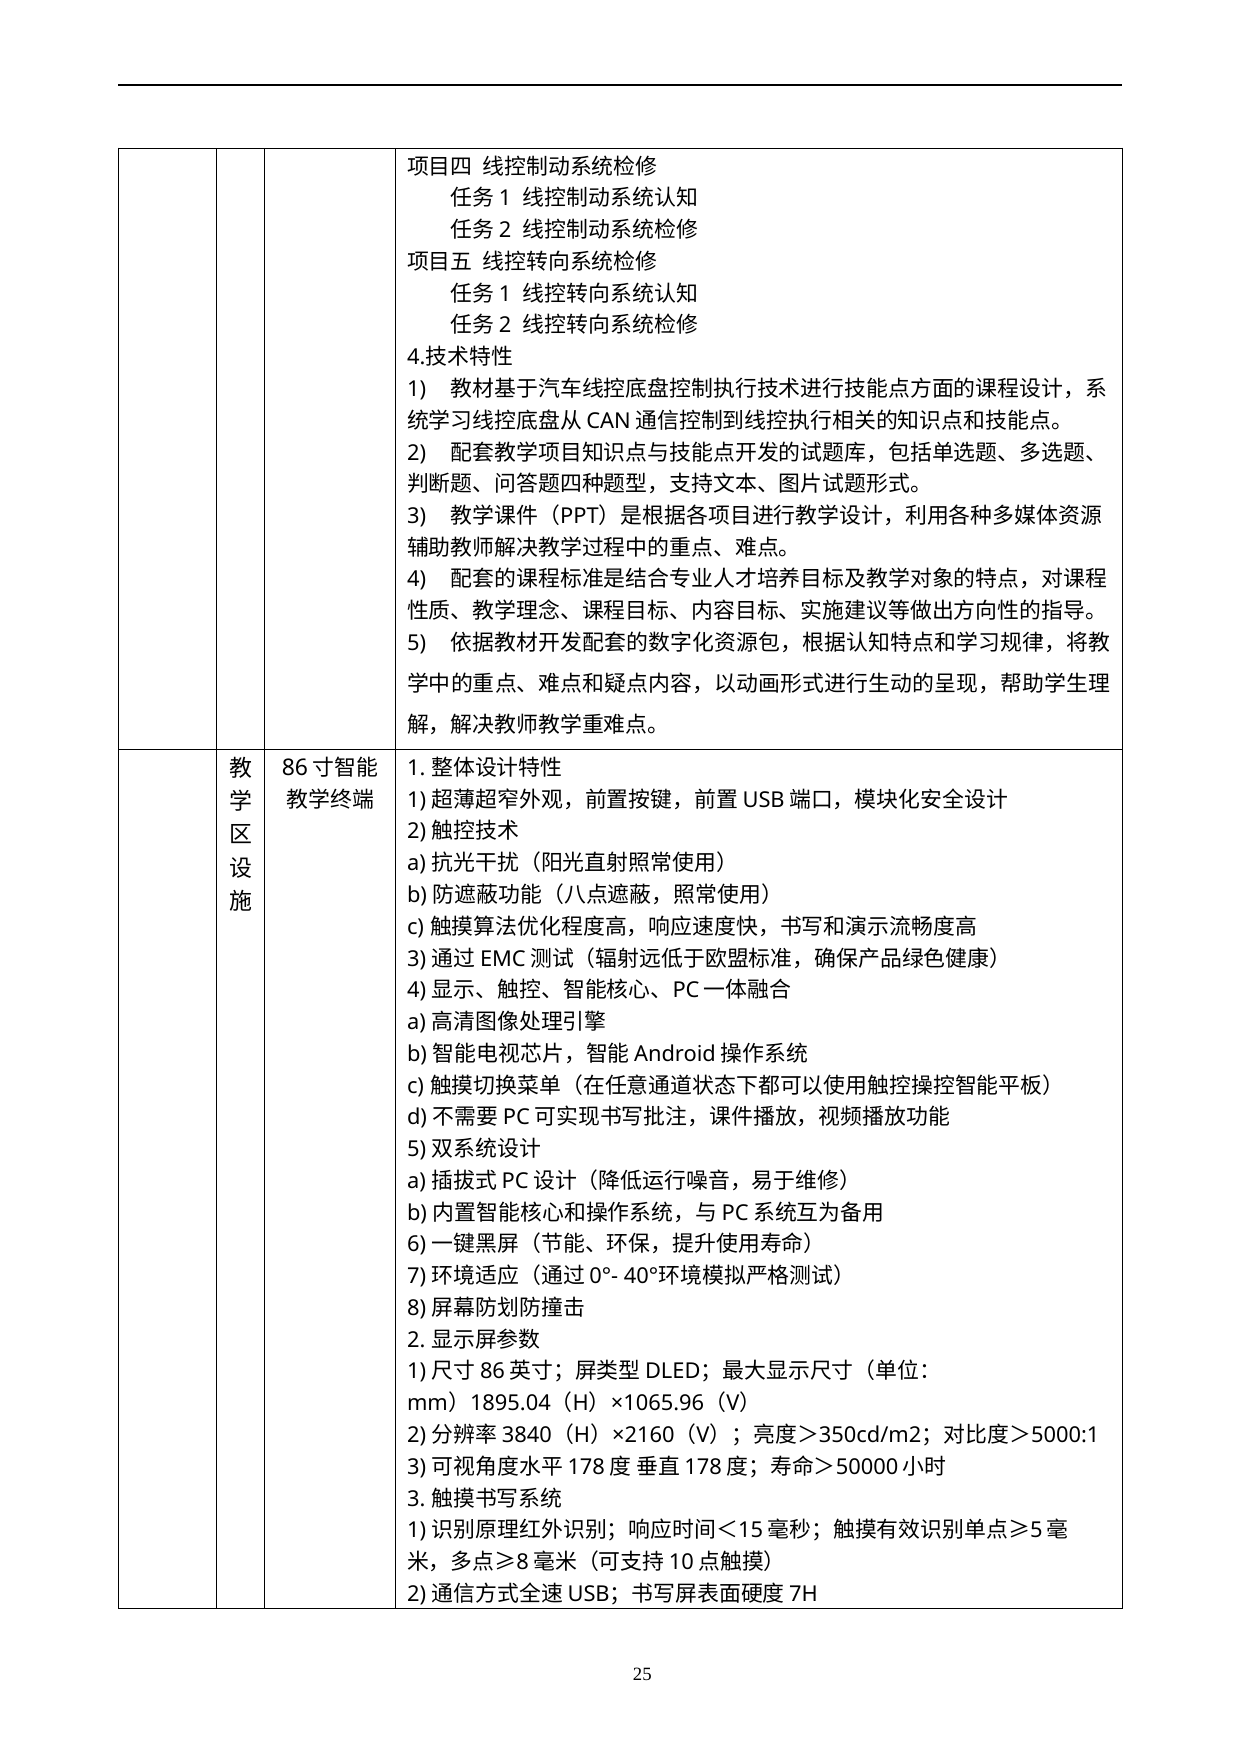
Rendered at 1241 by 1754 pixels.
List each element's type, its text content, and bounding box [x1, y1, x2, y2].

table_cell 86寸智能教学终端 [265, 750, 395, 1608]
table_cell [119, 149, 216, 749]
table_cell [265, 149, 395, 749]
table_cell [396, 750, 1122, 1608]
table_cell [119, 750, 216, 1608]
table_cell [396, 149, 1122, 749]
table_cell 教学区设施 [217, 750, 264, 1608]
